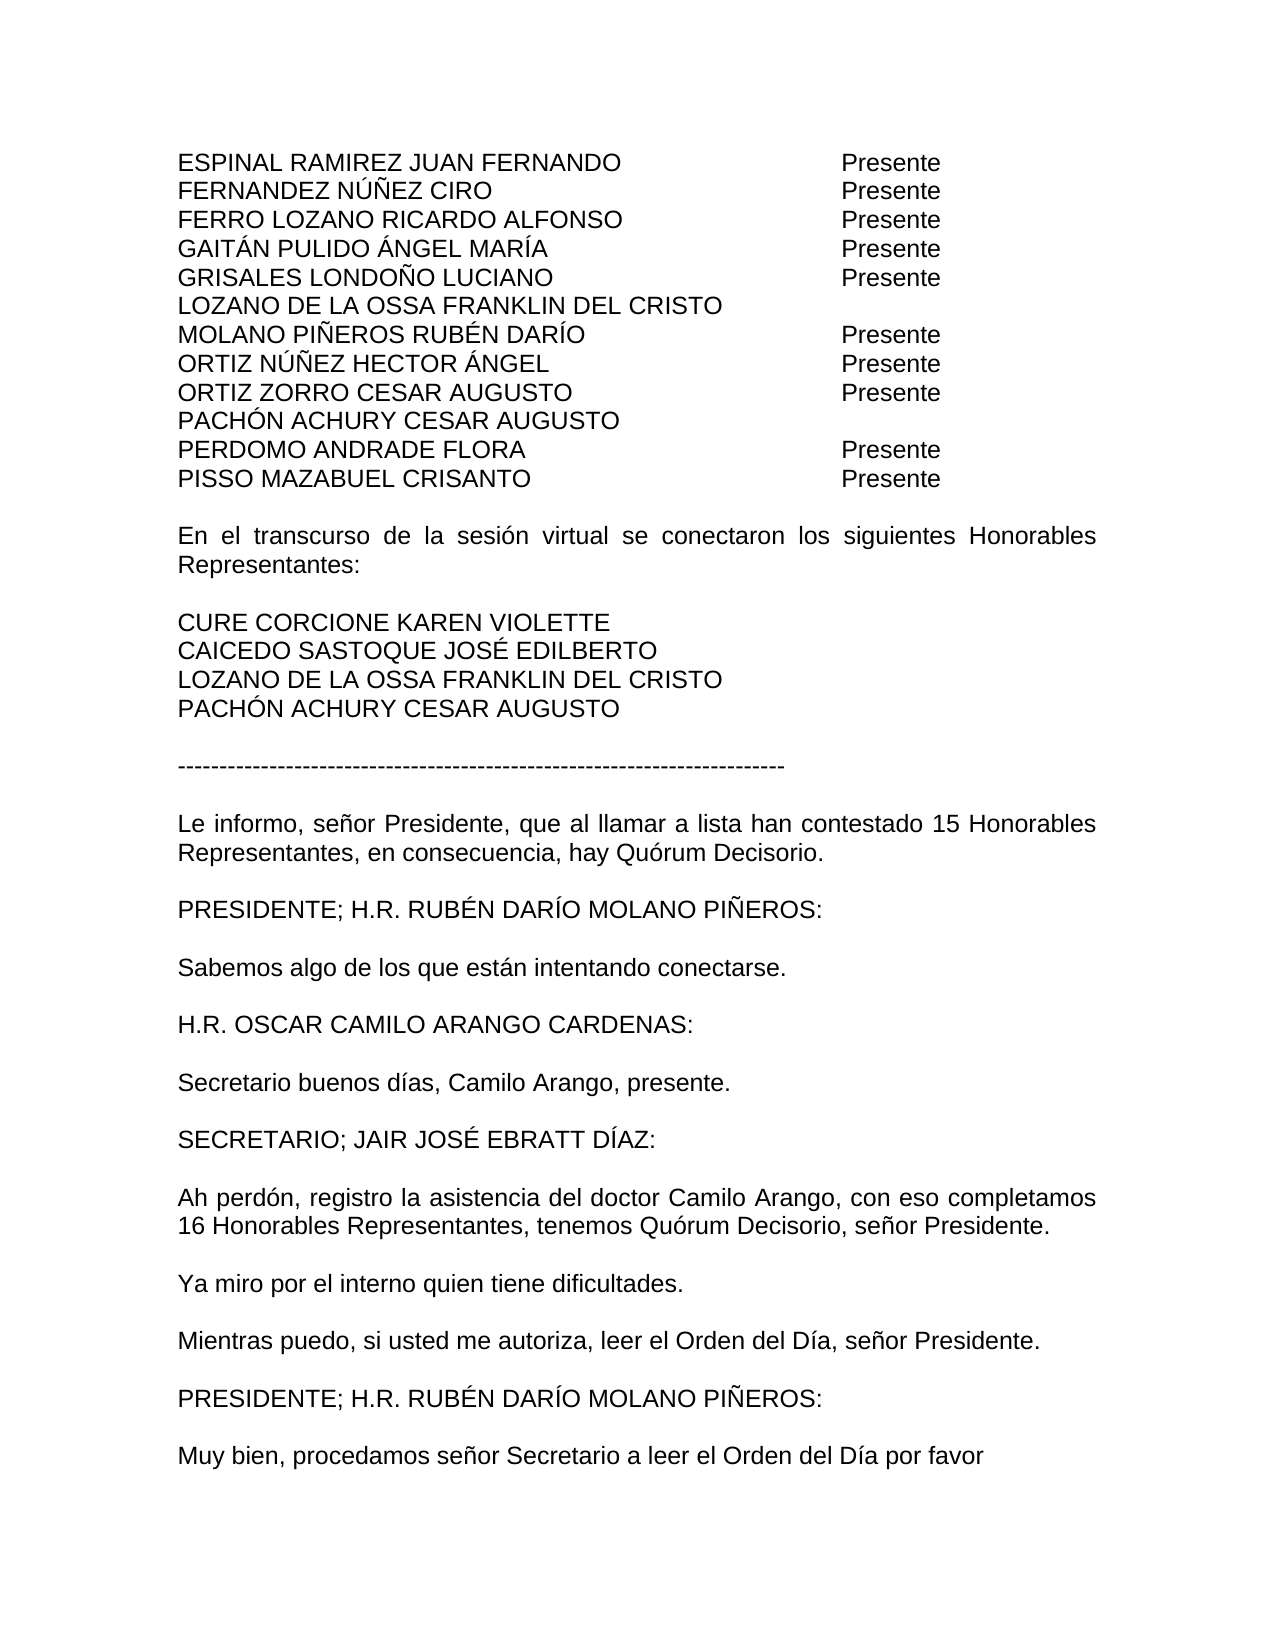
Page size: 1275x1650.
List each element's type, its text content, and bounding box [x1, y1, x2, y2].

text LOZANO DE LA OSSA FRANKLIN DEL CRISTO [177, 665, 1098, 694]
text GRISALES LONDOÑO LUCIANO Presente [177, 263, 1098, 291]
text ORTIZ ZORRO CESAR AUGUSTO Presente [177, 378, 1098, 406]
text PRESIDENTE; H.R. RUBÉN DARÍO MOLANO PIÑEROS: [177, 1384, 1098, 1413]
text Ya miro por el interno quien tiene dificultades. [177, 1269, 1098, 1298]
text PERDOMO ANDRADE FLORA Presente [177, 435, 1098, 464]
text En el transcurso de la sesión virtual se conectaron los siguientes Honorables Representantes: [177, 521, 1098, 579]
text ORTIZ NÚÑEZ HECTOR ÁNGEL Presente [177, 349, 1098, 378]
text Muy bien, procedamos señor Secretario a leer el Orden del Día por favor [177, 1441, 1098, 1470]
text Ah perdón, registro la asistencia del doctor Camilo Arango, con eso completamos 16 Honorables Representantes, tenemos Quórum Decisorio, señor Presidente. [177, 1183, 1098, 1240]
text FERNANDEZ NÚÑEZ CIRO Presente [177, 176, 1098, 205]
text LOZANO DE LA OSSA FRANKLIN DEL CRISTO [177, 291, 1098, 320]
text CAICEDO SASTOQUE JOSÉ EDILBERTO [177, 636, 1098, 665]
text MOLANO PIÑEROS RUBÉN DARÍO Presente [177, 320, 1098, 349]
text ESPINAL RAMIREZ JUAN FERNANDO Presente [177, 148, 1098, 176]
text ------------------------------------------------------------------------- [177, 751, 1098, 780]
text PRESIDENTE; H.R. RUBÉN DARÍO MOLANO PIÑEROS: [177, 895, 1098, 924]
text H.R. OSCAR CAMILO ARANGO CARDENAS: [177, 1010, 1098, 1039]
text SECRETARIO; JAIR JOSÉ EBRATT DÍAZ: [177, 1125, 1098, 1154]
text Sabemos algo de los que están intentando conectarse. [177, 953, 1098, 981]
text PACHÓN ACHURY CESAR AUGUSTO [177, 406, 1098, 435]
text Mientras puedo, si usted me autoriza, leer el Orden del Día, señor Presidente. [177, 1326, 1098, 1355]
text CURE CORCIONE KAREN VIOLETTE [177, 608, 1098, 636]
text Secretario buenos días, Camilo Arango, presente. [177, 1068, 1098, 1096]
text GAITÁN PULIDO ÁNGEL MARÍA Presente [177, 234, 1098, 263]
text PACHÓN ACHURY CESAR AUGUSTO [177, 694, 1098, 723]
text PISSO MAZABUEL CRISANTO Presente [177, 464, 1098, 493]
text FERRO LOZANO RICARDO ALFONSO Presente [177, 205, 1098, 234]
text Le informo, señor Presidente, que al llamar a lista han contestado 15 Honorables Representantes, en consecuencia, hay Quórum Decisorio. [177, 809, 1098, 866]
